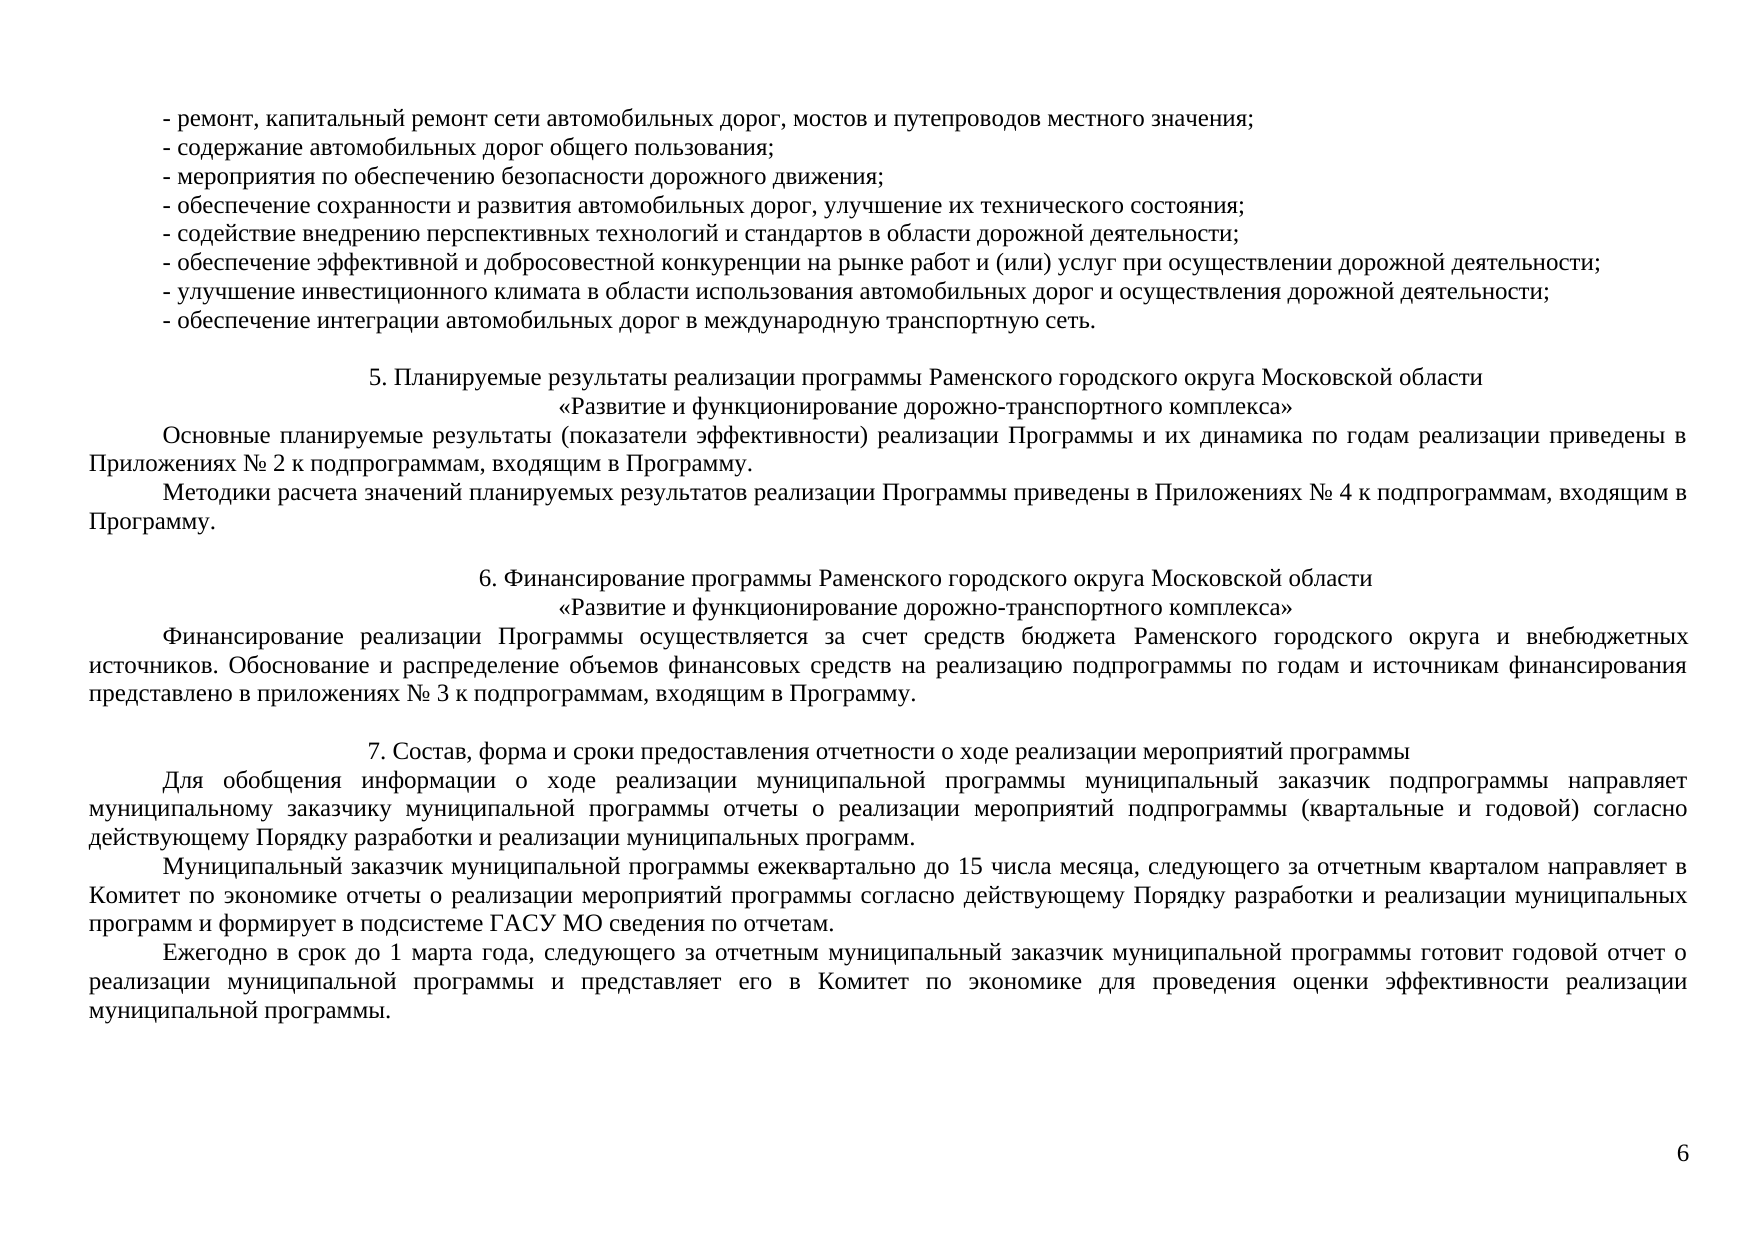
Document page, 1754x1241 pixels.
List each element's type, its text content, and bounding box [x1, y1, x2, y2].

text «Развитие и функционирование дорожно-транспортного комплекса» [89, 592, 1689, 621]
text - обеспечение интеграции автомобильных дорог в международную транспортную сеть. [89, 305, 1689, 333]
text Ежегодно в срок до 1 марта года, следующего за отчетным муниципальный заказчик муниципальной программы готовит годовой отчет о реализации муниципальной программы и представляет его в Комитет по экономике для проведения оценки эффективности реализации муниципальной программы. [89, 937, 1689, 1023]
text 5. Планируемые результаты реализации программы Раменского городского округа Московской области [89, 362, 1689, 391]
text - ремонт, капитальный ремонт сети автомобильных дорог, мостов и путепроводов местного значения; [89, 103, 1689, 132]
text Методики расчета значений планируемых результатов реализации Программы приведены в Приложениях № 4 к подпрограммам, входящим в Программу. [89, 477, 1689, 535]
text Муниципальный заказчик муниципальной программы ежеквартально до 15 числа месяца, следующего за отчетным кварталом направляет в Комитет по экономике отчеты о реализации мероприятий программы согласно действующему Порядку разработки и реализации муниципальных программ и формирует в подсистеме ГАСУ МО сведения по отчетам. [89, 851, 1689, 937]
text Для обобщения информации о ходе реализации муниципальной программы муниципальный заказчик подпрограммы направляет муниципальному заказчику муниципальной программы отчеты о реализации мероприятий подпрограммы (квартальные и годовой) согласно действующему Порядку разработки и реализации муниципальных программ. [89, 765, 1689, 851]
text 7. Состав, форма и сроки предоставления отчетности о ходе реализации мероприятий программы [89, 736, 1689, 765]
text Основные планируемые результаты (показатели эффективности) реализации Программы и их динамика по годам реализации приведены в Приложениях № 2 к подпрограммам, входящим в Программу. [89, 420, 1689, 477]
text 6. Финансирование программы Раменского городского округа Московской области [89, 563, 1689, 592]
text - обеспечение сохранности и развития автомобильных дорог, улучшение их технического состояния; [89, 190, 1689, 218]
text - содержание автомобильных дорог общего пользования; [89, 132, 1689, 161]
text «Развитие и функционирование дорожно-транспортного комплекса» [89, 391, 1689, 420]
text - улучшение инвестиционного климата в области использования автомобильных дорог и осуществления дорожной деятельности; [89, 276, 1689, 305]
text - обеспечение эффективной и добросовестной конкуренции на рынке работ и (или) услуг при осуществлении дорожной деятельности; [89, 247, 1689, 276]
text - содействие внедрению перспективных технологий и стандартов в области дорожной деятельности; [89, 218, 1689, 247]
text Финансирование реализации Программы осуществляется за счет средств бюджета Раменского городского округа и внебюджетных источников. Обоснование и распределение объемов финансовых средств на реализацию подпрограммы по годам и источникам финансирования представлено в приложениях № 3 к подпрограммам, входящим в Программу. [89, 621, 1689, 707]
text - мероприятия по обеспечению безопасности дорожного движения; [89, 161, 1689, 190]
